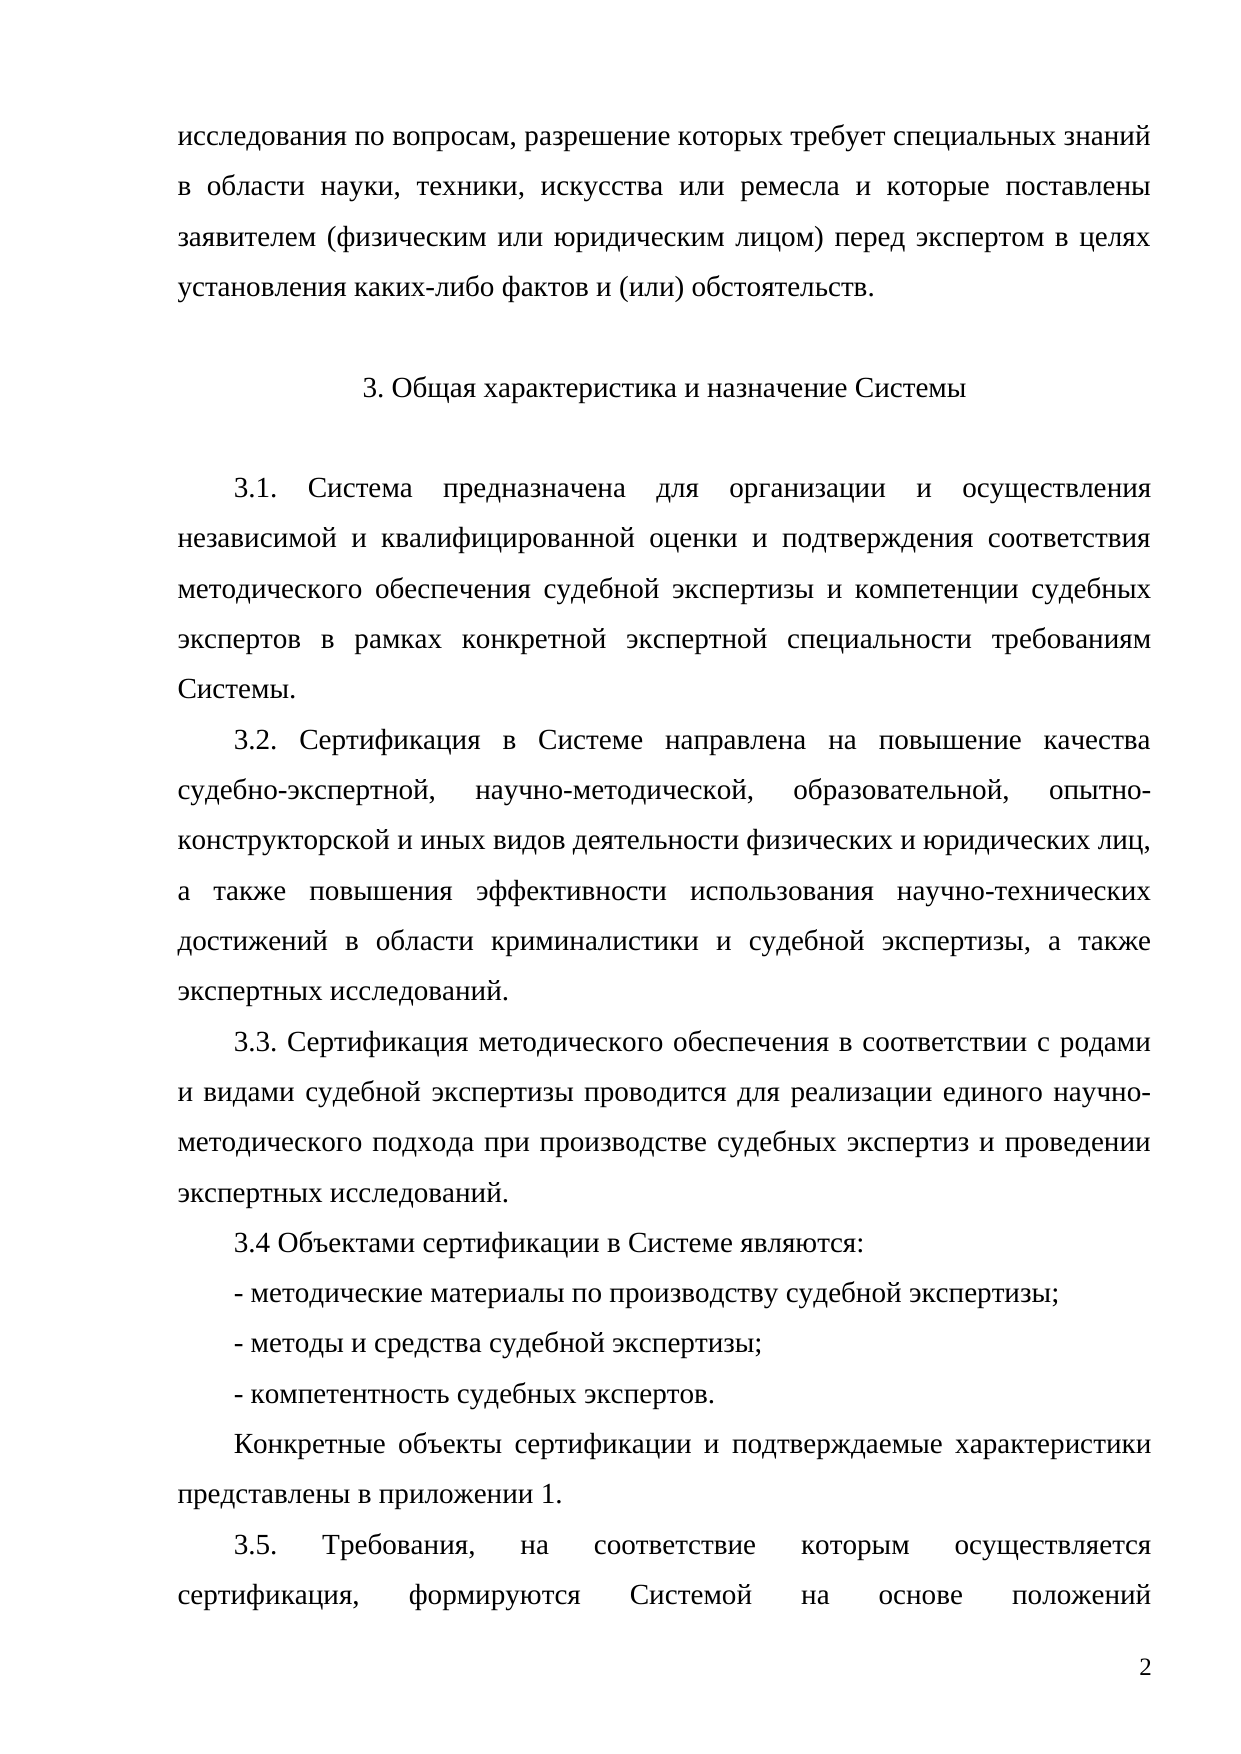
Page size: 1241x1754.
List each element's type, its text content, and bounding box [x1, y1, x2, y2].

text - методы и средства судебной экспертизы; [177, 1326, 1152, 1359]
text 3.1. Система предназначена для организации и осуществления независимой и квалифицированной оценки и подтверждения соответствия методического обеспечения судебной экспертизы и компетенции судебных экспертов в рамках конкретной экспертной специальности требованиям Системы. [177, 470, 1152, 705]
text 3.2. Сертификация в Системе направлена на повышение качества судебно-экспертной, научно-методической, образовательной, опытно-конструкторской и иных видов деятельности физических и юридических лиц, а также повышения эффективности использования научно-технических достижений в области криминалистики и судебной экспертизы, а также экспертных исследований. [177, 722, 1152, 1007]
text - методические материалы по производству судебной экспертизы; [177, 1275, 1152, 1309]
text 3.3. Сертификация методического обеспечения в соответствии с родами и видами судебной экспертизы проводится для реализации единого научно-методического подхода при производстве судебных экспертиз и проведении экспертных исследований. [177, 1024, 1152, 1208]
text - компетентность судебных экспертов. [177, 1376, 1152, 1409]
text Конкретные объекты сертификации и подтверждаемые характеристики представлены в приложении 1. [177, 1426, 1152, 1510]
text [177, 118, 1152, 303]
text 3.4 Объектами сертификации в Системе являются: [177, 1225, 1152, 1258]
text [177, 1527, 1152, 1611]
text 3. Общая характеристика и назначение Системы [177, 370, 1152, 403]
